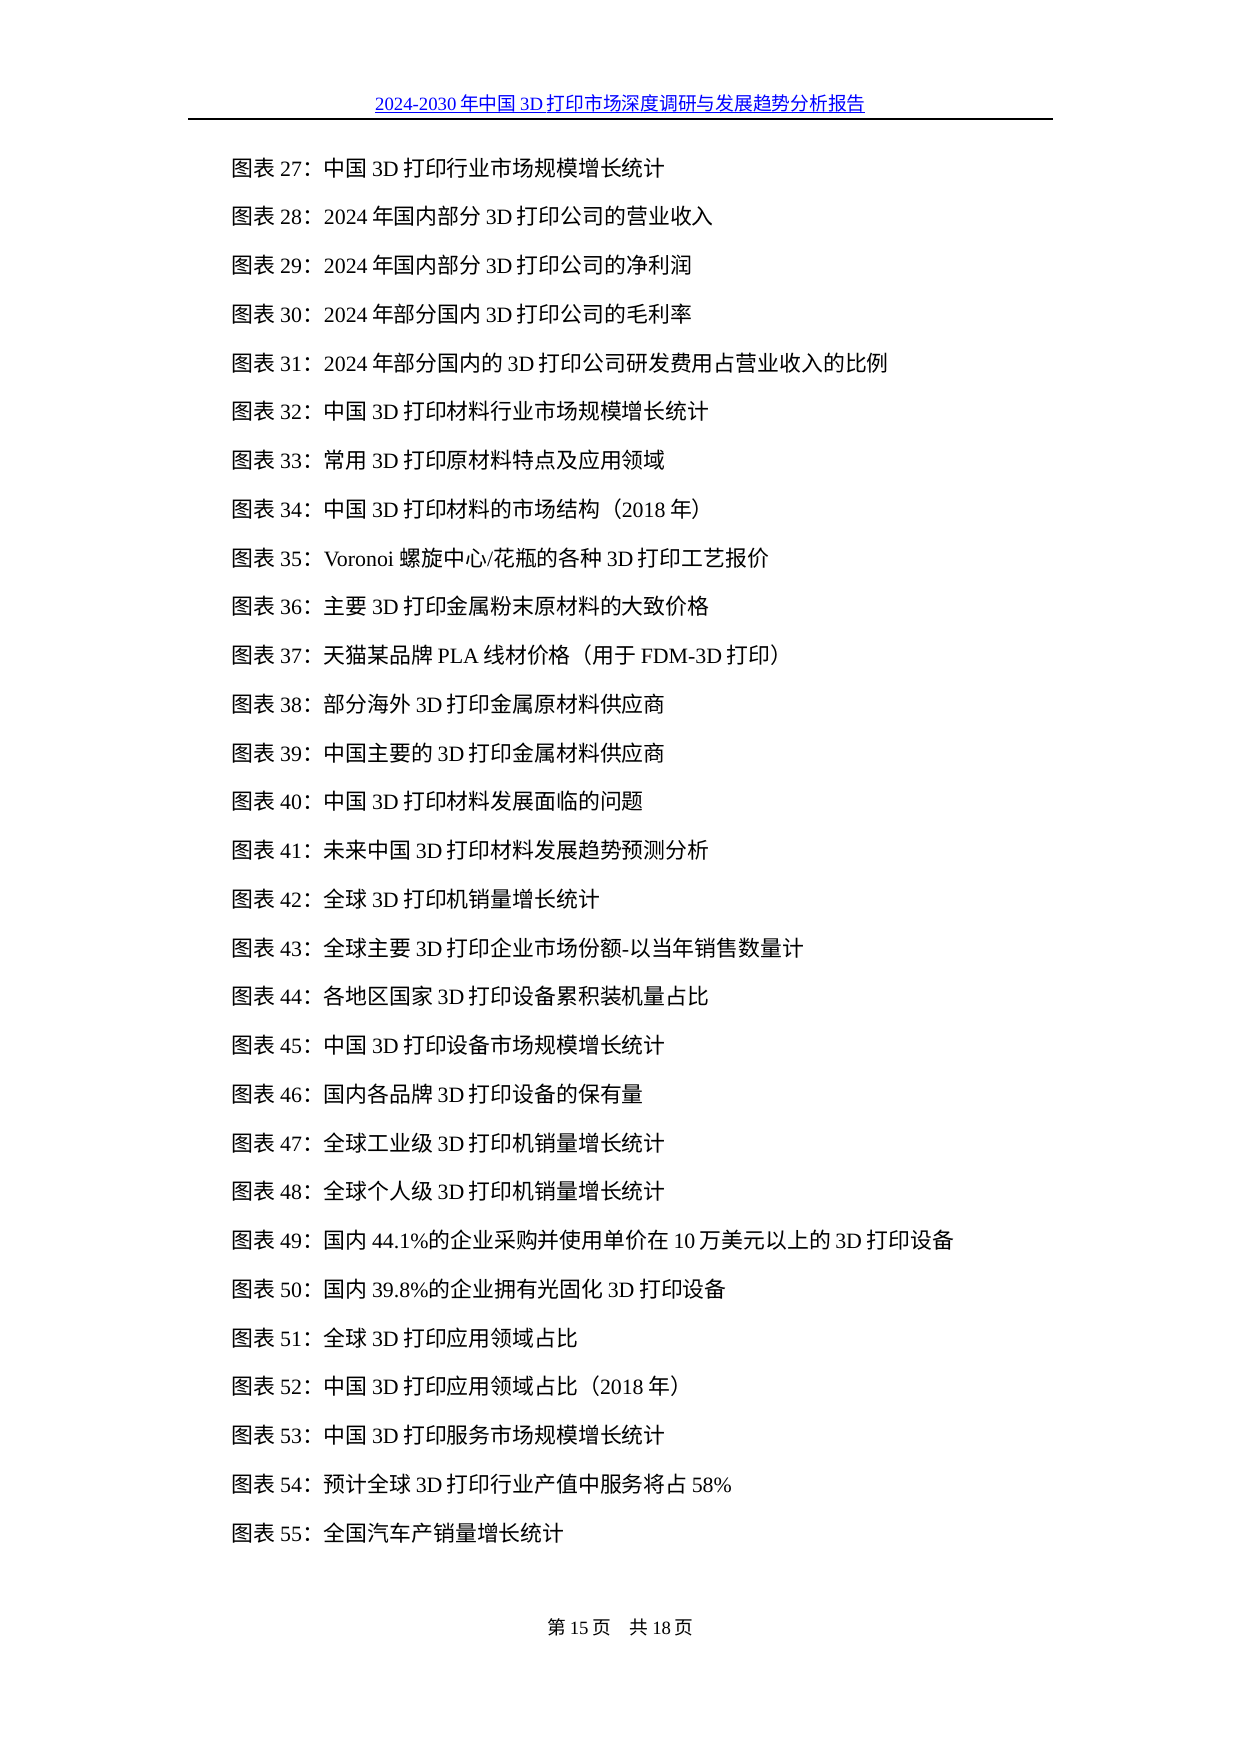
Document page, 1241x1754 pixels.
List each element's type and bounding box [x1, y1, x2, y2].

text [187, 150, 1053, 1548]
